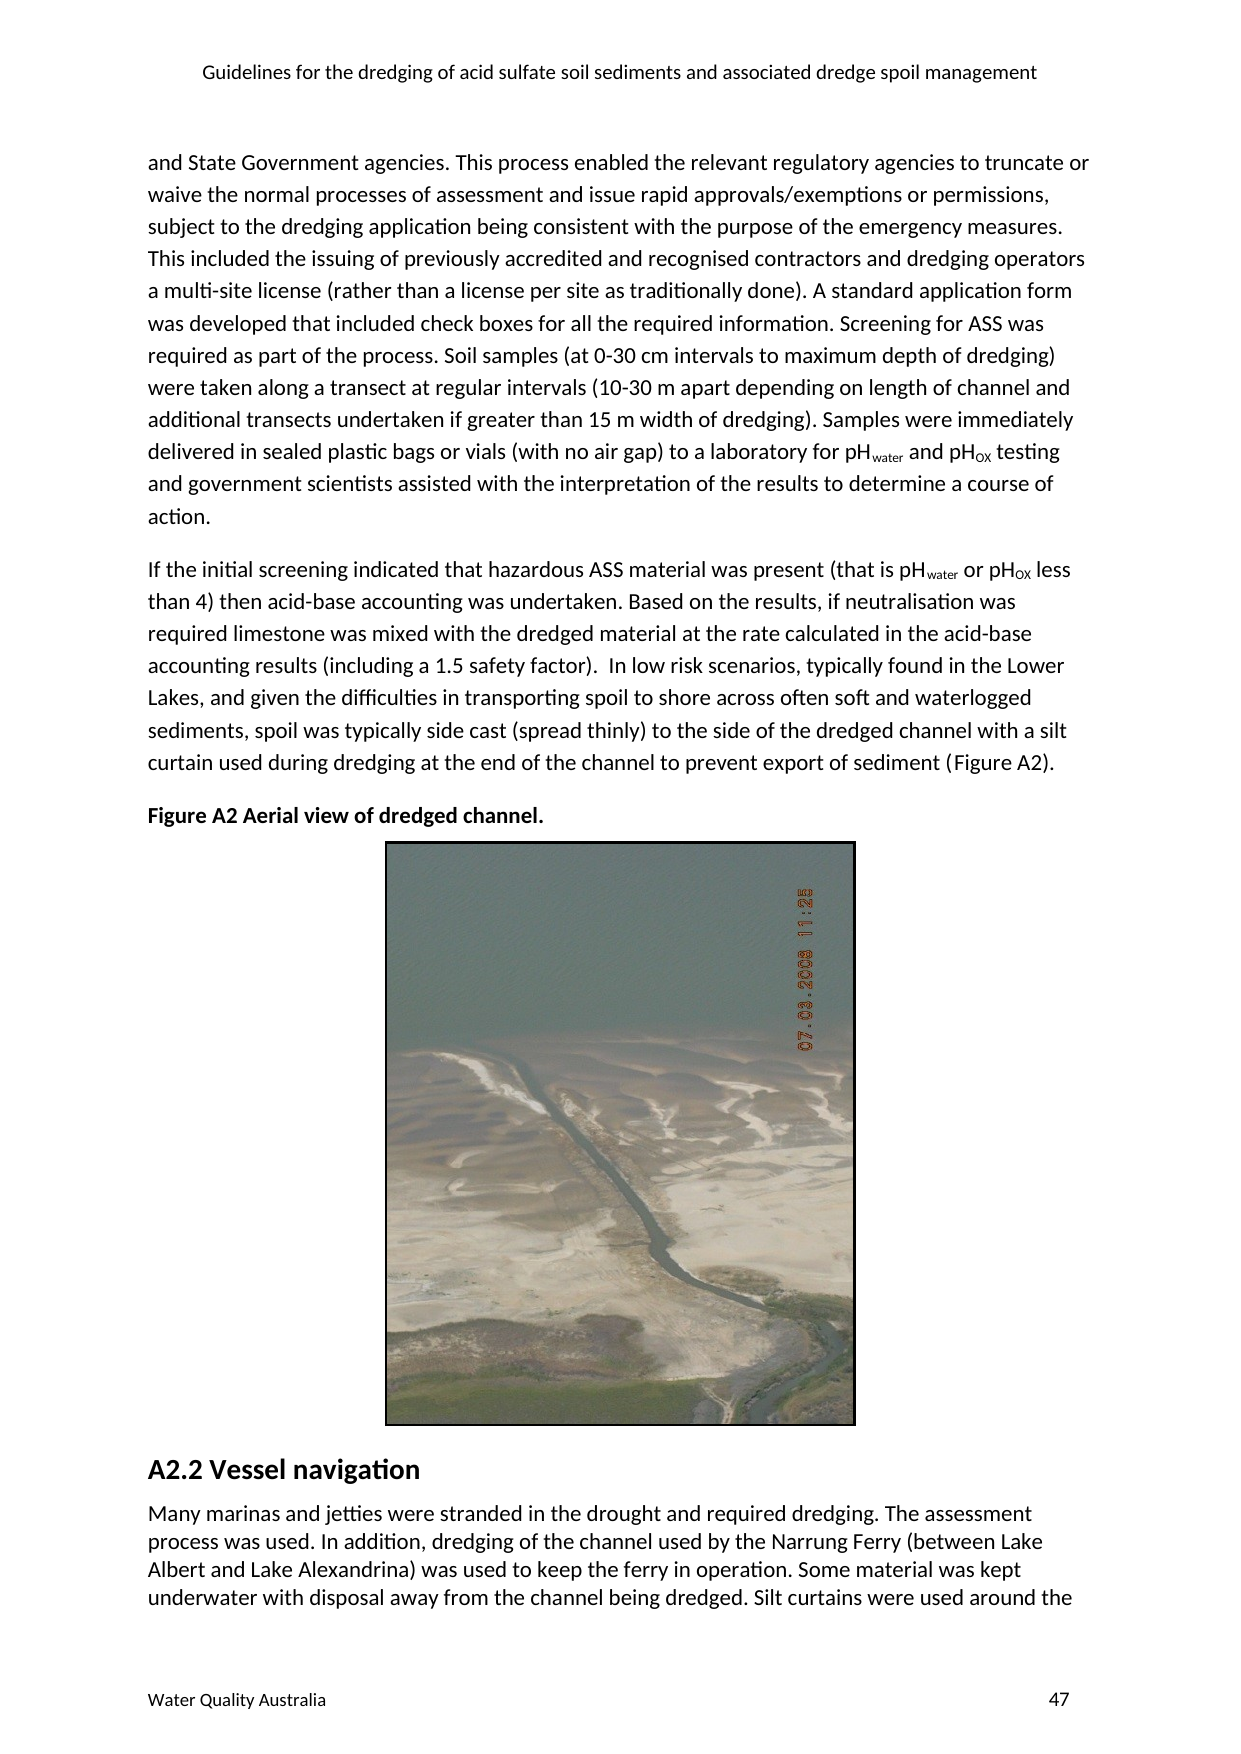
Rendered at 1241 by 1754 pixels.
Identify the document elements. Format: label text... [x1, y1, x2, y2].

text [148, 148, 1092, 530]
subtitle A2.2 Vessel navigation [148, 1451, 1092, 1487]
text If the initial screening indicated that hazardous ASS material was present (that is pHwater or pHOX less than 4) then acid-base accounting was undertaken. Based on the results, if neutralisation was required limestone was mixed with the dredged material at the rate calculated in the acid-base accounting results (including a 1.5 safety factor). In low risk scenarios, typically found in the Lower Lakes, and given the difficulties in transporting spoil to shore across often soft and waterlogged sediments, spoil was typically side cast (spread thinly) to the side of the dredged channel with a silt curtain used during dredging at the end of the channel to prevent export of sediment (Figure A2). [148, 555, 1092, 776]
text Figure A2 Aerial view of dredged channel. [148, 801, 1092, 829]
picture [387, 844, 853, 1424]
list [148, 1499, 1092, 1611]
